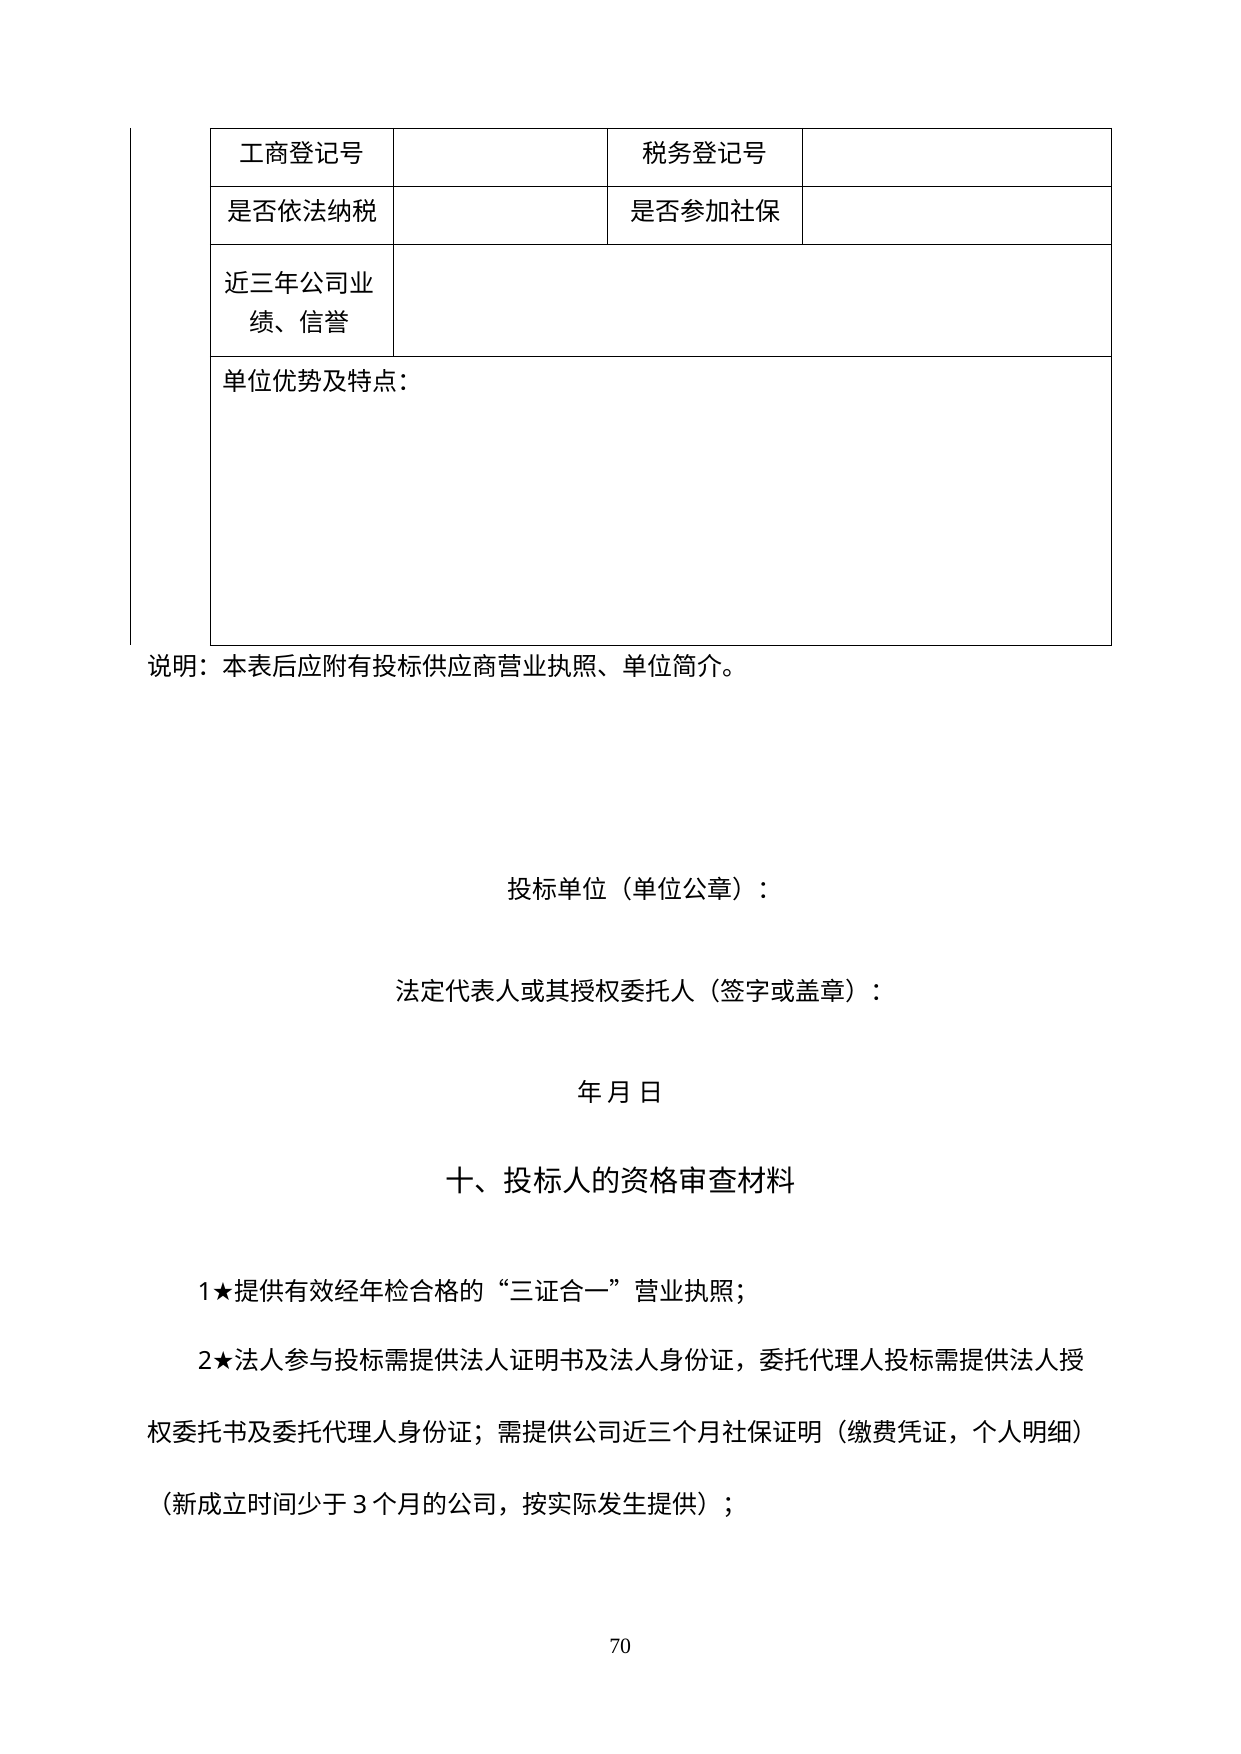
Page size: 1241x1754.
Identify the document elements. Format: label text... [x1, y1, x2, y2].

table_cell [394, 187, 607, 244]
table_cell 近三年公司业绩、信誉 [211, 245, 393, 356]
text 说明：本表后应附有投标供应商营业执照、单位简介。 [148, 646, 1102, 683]
table_cell [394, 245, 1111, 356]
table_cell [803, 187, 1111, 244]
subtitle 十、投标人的资格审查材料 [201, 1158, 1039, 1200]
text 法定代表人或其授权委托人（签字或盖章）： [147, 971, 895, 1007]
text 投标单位（单位公章）： [507, 870, 1102, 906]
table_cell 是否参加社保 [608, 187, 802, 244]
text 1★提供有效经年检合格的“三证合一”营业执照； [197, 1271, 1102, 1307]
table_cell 是否依法纳税 [211, 187, 393, 244]
table_cell [803, 129, 1111, 186]
table_cell 税务登记号 [608, 129, 802, 186]
table_cell 工商登记号 [211, 129, 393, 186]
text 年 月 日 [247, 1072, 992, 1109]
table_cell [394, 129, 607, 186]
table_cell 单位优势及特点： [211, 357, 1111, 645]
text 2★法人参与投标需提供法人证明书及法人身份证，委托代理人投标需提供法人授权委托书及委托代理人身份证；需提供公司近三个月社保证明（缴费凭证，个人明细）（新成立时间少于3个月的公司，按实际发生提供）； [148, 1340, 1102, 1521]
